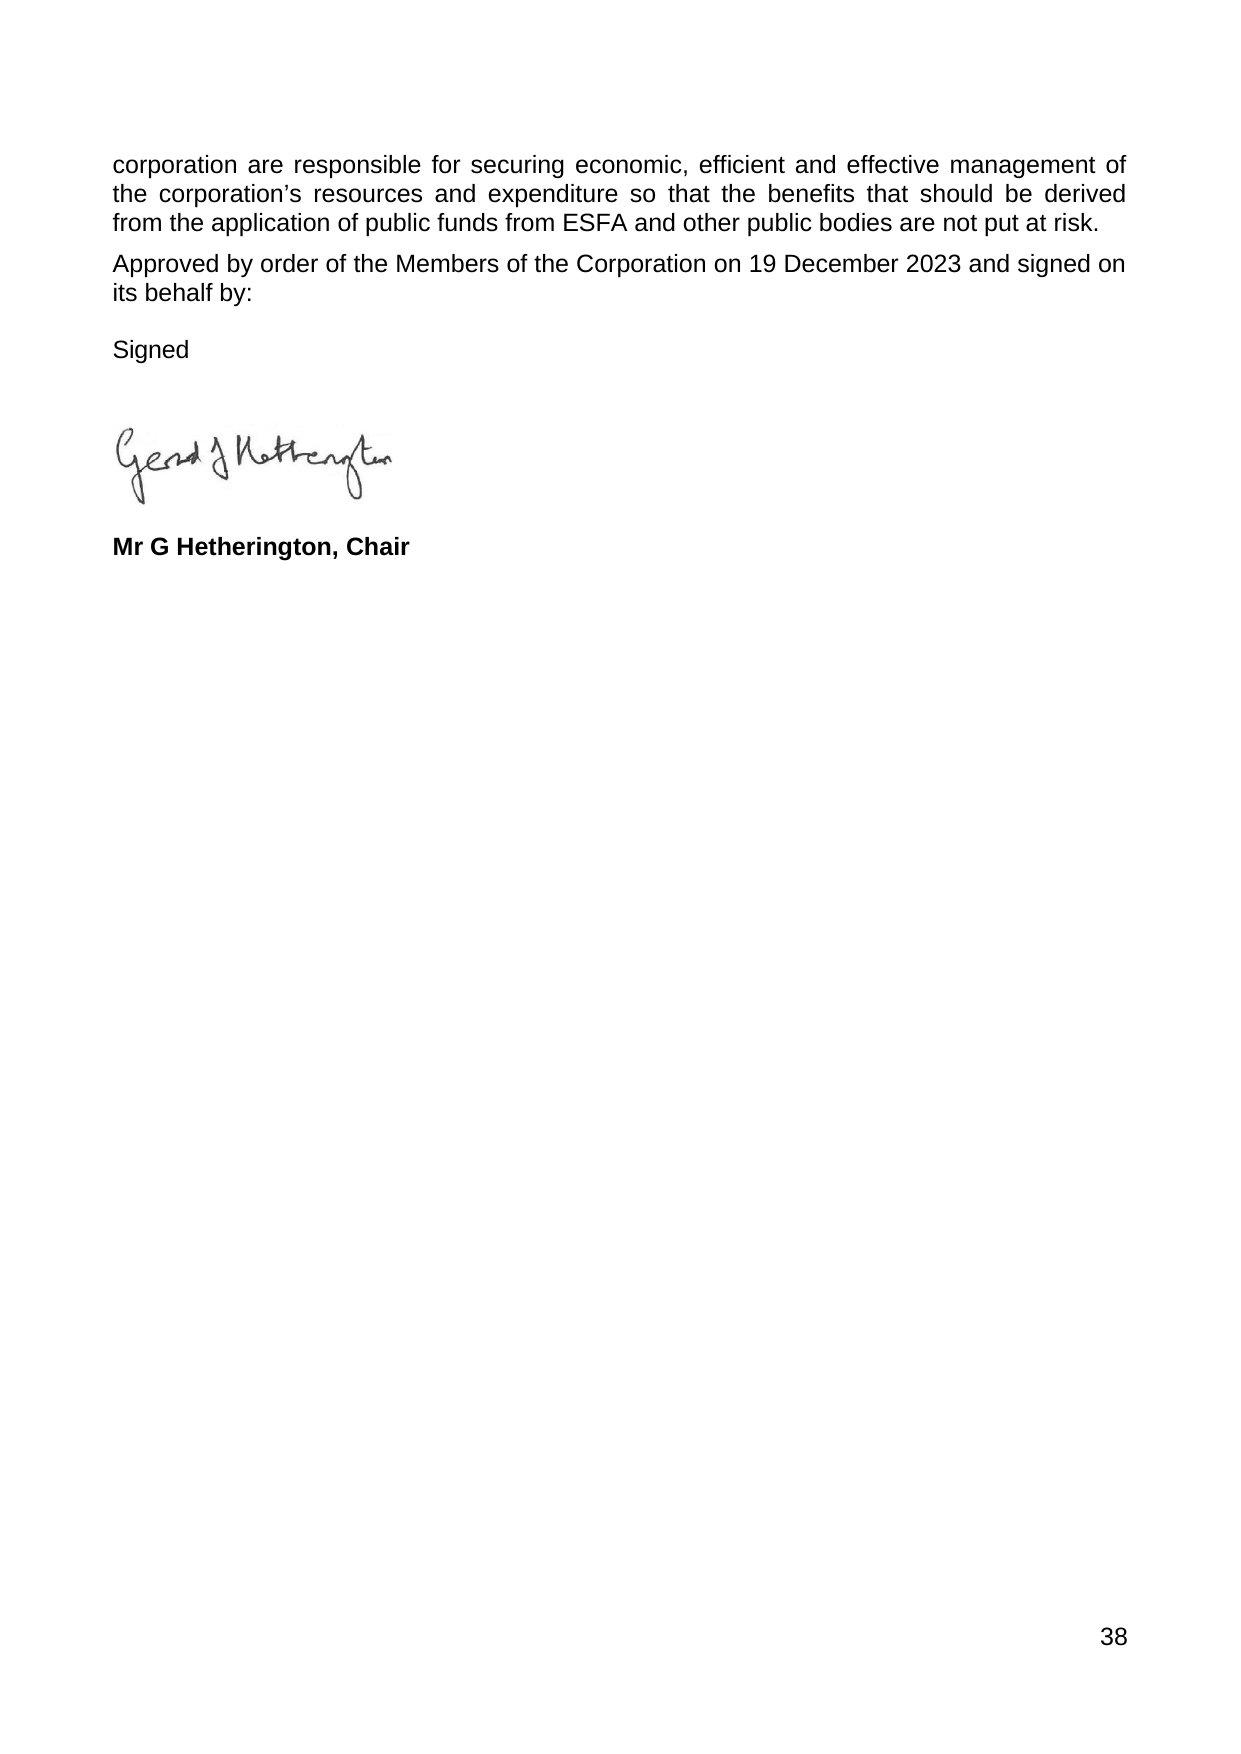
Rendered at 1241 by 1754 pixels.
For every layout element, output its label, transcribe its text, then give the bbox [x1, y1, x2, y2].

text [112, 150, 1128, 236]
text Approved by order of the Members of the Corporation on 19 December 2023 and signed on its behalf by: [112, 249, 1128, 306]
picture [112, 422, 394, 507]
text Mr G Hetherington, Chair [112, 532, 1128, 560]
text Signed [112, 335, 1128, 364]
